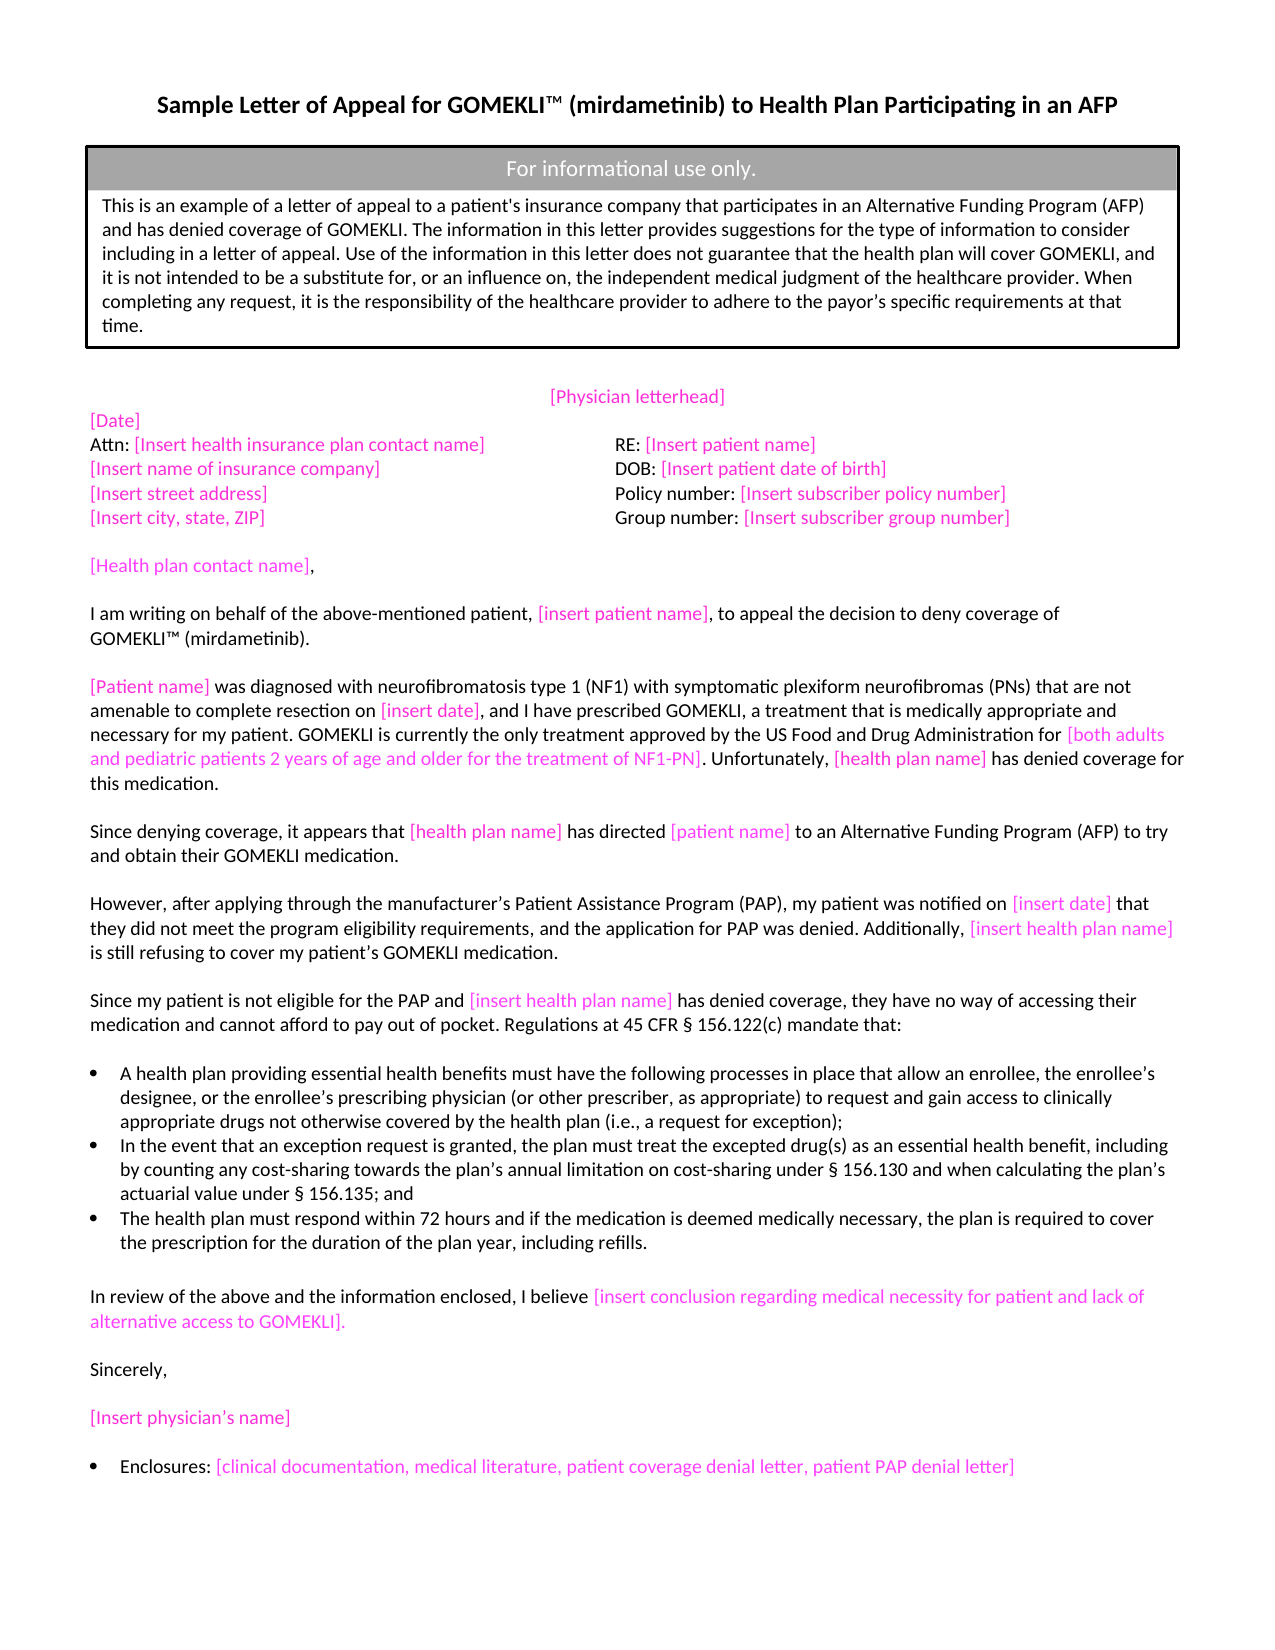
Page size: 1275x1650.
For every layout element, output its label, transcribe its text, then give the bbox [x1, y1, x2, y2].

list The health plan must respond within 72 hours and if the medication is deemed medically necessary, the plan is required to cover the prescription for the duration of the plan year, including refills. [90, 1206, 1185, 1254]
text [Health plan contact name], [90, 553, 1185, 577]
text [Insert name of insurance company] DOB: [Insert patient date of birth] [90, 457, 1185, 481]
text Since denying coverage, it appears that [health plan name] has directed [patient name] to an Alternative Funding Program (AFP) to try and obtain their GOMEKLI medication. [90, 819, 1185, 867]
text [Insert street address] Policy number: [Insert subscriber policy number] [90, 481, 1185, 505]
text [Physician letterhead] [90, 384, 1185, 408]
list Enclosures: [clinical documentation, medical literature, patient coverage denial letter, patient PAP denial letter] [90, 1454, 1185, 1478]
text Sample Letter of Appeal for GOMEKLI™ (mirdametinib) to Health Plan Participating in an AFP [90, 90, 1185, 119]
list A health plan providing essential health benefits must have the following processes in place that allow an enrollee, the enrollee’s designee, or the enrollee’s prescribing physician (or other prescriber, as appropriate) to request and gain access to clinically appropriate drugs not otherwise covered by the health plan (i.e., a request for exception); [90, 1061, 1185, 1133]
text Attn: [Insert health insurance plan contact name] RE: [Insert patient name] [90, 432, 1185, 457]
list In the event that an exception request is granted, the plan must treat the excepted drug(s) as an essential health benefit, including by counting any cost-sharing towards the plan’s annual limitation on cost-sharing under § 156.130 and when calculating the plan’s actuarial value under § 156.135; and [90, 1133, 1185, 1206]
text In review of the above and the information enclosed, I believe [insert conclusion regarding medical necessity for patient and lack of alternative access to GOMEKLI]. [90, 1284, 1185, 1333]
text [Patient name] was diagnosed with neurofibromatosis type 1 (NF1) with symptomatic plexiform neurofibromas (PNs) that are not amenable to complete resection on [insert date], and I have prescribed GOMEKLI, a treatment that is medically appropriate and necessary for my patient. GOMEKLI is currently the only treatment approved by the US Food and Drug Administration for [both adults and pediatric patients 2 years of age and older for the treatment of NF1-PN]. Unfortunately, [health plan name] has denied coverage for this medication. [90, 674, 1185, 795]
text [Insert city, state, ZIP] Group number: [Insert subscriber group number] [90, 505, 1185, 529]
text [Date] [90, 408, 1185, 432]
text [Insert physician’s name] [90, 1405, 1185, 1429]
text However, after applying through the manufacturer’s Patient Assistance Program (PAP), my patient was notified on [insert date] that they did not meet the program eligibility requirements, and the application for PAP was denied. Additionally, [insert health plan name] is still refusing to cover my patient’s GOMEKLI medication. [90, 892, 1185, 964]
text I am writing on behalf of the above-mentioned patient, [insert patient name], to appeal the decision to deny coverage of GOMEKLI™ (mirdametinib). [90, 602, 1185, 650]
text Since my patient is not eligible for the PAP and [insert health plan name] has denied coverage, they have no way of accessing their medication and cannot afford to pay out of pocket. Regulations at 45 CFR § 156.122(c) mandate that: [90, 988, 1185, 1037]
text Sincerely, [90, 1357, 1185, 1381]
